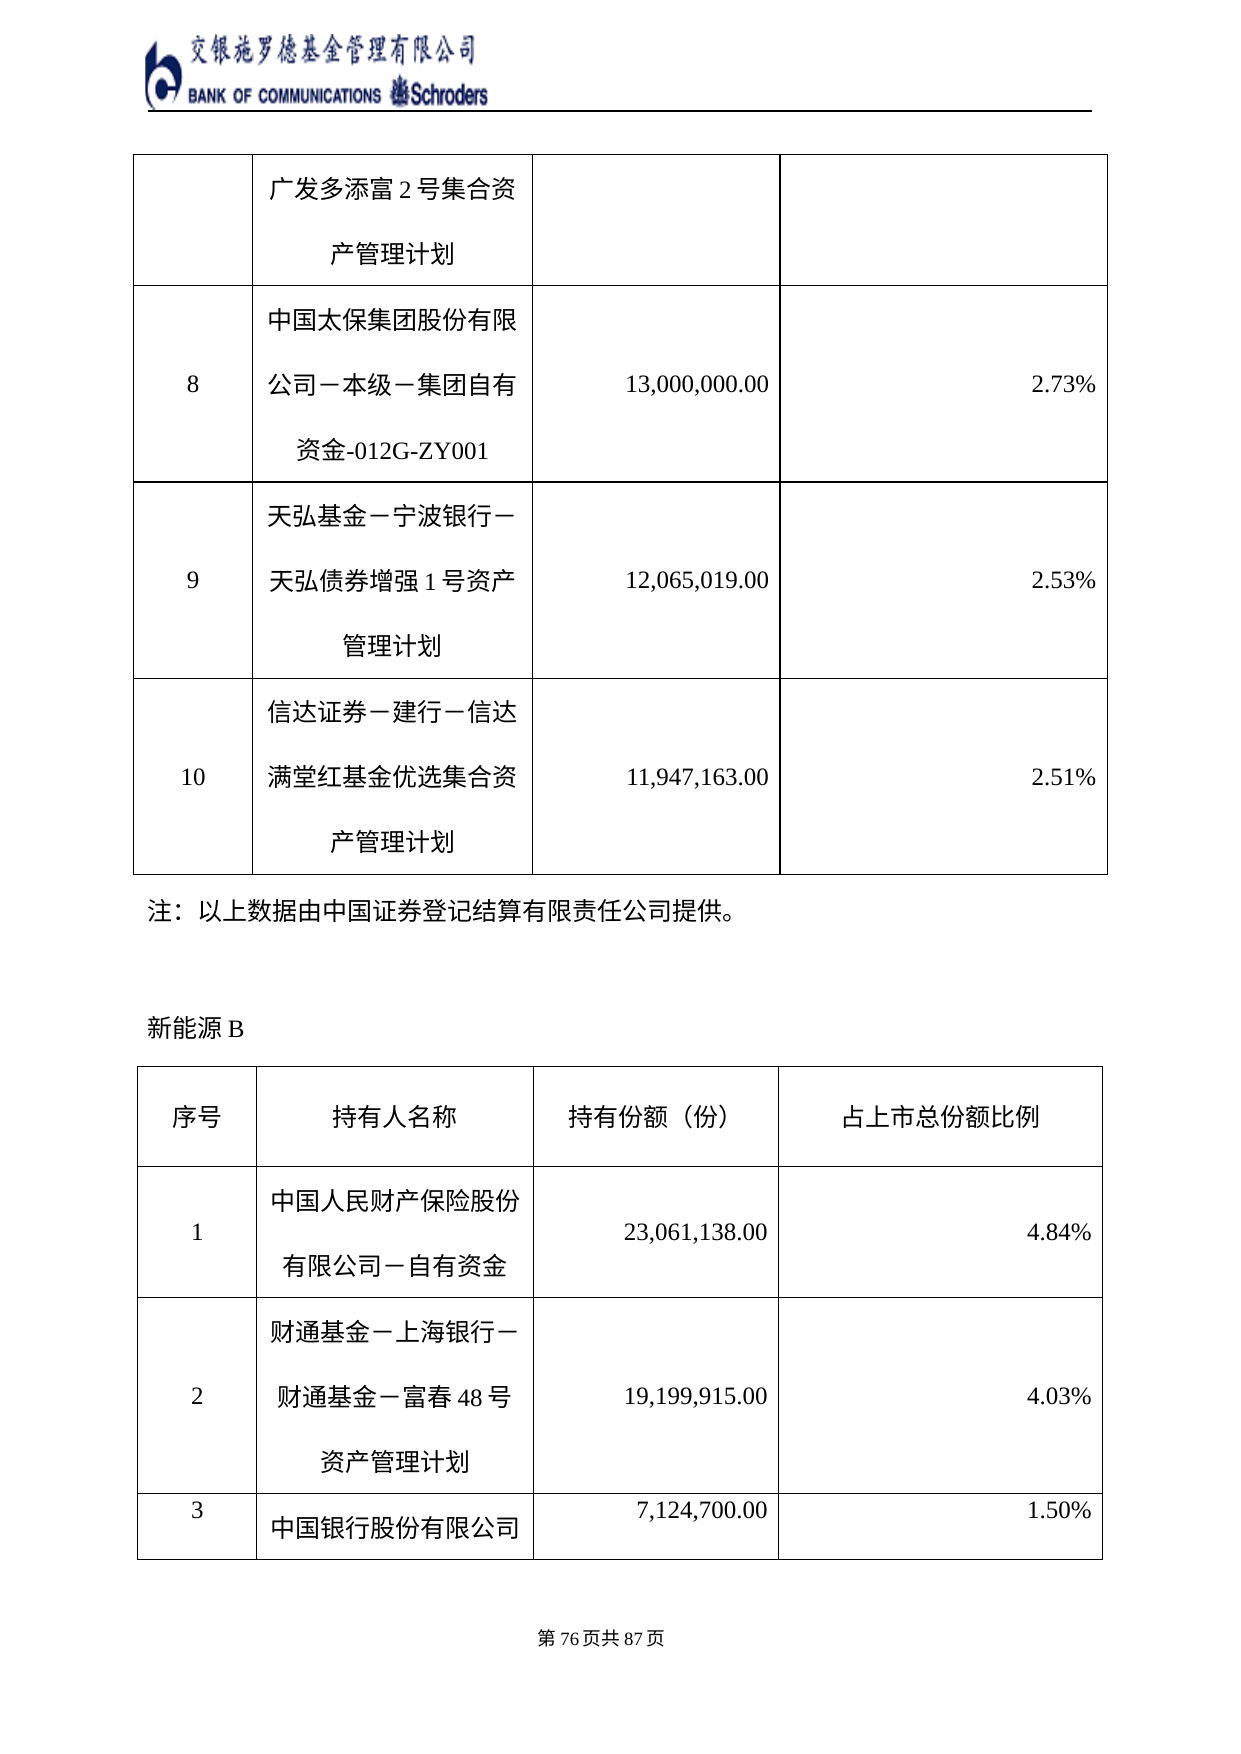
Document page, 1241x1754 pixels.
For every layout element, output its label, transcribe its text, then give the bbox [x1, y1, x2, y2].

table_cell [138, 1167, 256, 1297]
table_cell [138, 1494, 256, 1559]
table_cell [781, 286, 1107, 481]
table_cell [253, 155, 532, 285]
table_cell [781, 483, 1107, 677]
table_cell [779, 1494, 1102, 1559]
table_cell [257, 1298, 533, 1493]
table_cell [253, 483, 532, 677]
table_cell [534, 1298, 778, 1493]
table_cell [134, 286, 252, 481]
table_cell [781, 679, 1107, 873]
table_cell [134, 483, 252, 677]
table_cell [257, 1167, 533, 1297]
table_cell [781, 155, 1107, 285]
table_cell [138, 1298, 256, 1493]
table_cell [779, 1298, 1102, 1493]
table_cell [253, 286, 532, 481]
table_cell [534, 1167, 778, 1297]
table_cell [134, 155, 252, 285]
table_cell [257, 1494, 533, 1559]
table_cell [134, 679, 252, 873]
text 新能源B [148, 994, 1092, 1059]
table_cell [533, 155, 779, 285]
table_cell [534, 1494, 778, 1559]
text 注：以上数据由中国证券登记结算有限责任公司提供。 [148, 877, 1092, 942]
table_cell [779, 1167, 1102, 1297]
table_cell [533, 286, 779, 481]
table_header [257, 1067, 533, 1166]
picture [145, 34, 488, 110]
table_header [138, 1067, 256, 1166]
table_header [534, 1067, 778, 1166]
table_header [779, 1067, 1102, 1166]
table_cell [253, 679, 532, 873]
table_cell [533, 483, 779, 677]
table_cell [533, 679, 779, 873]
